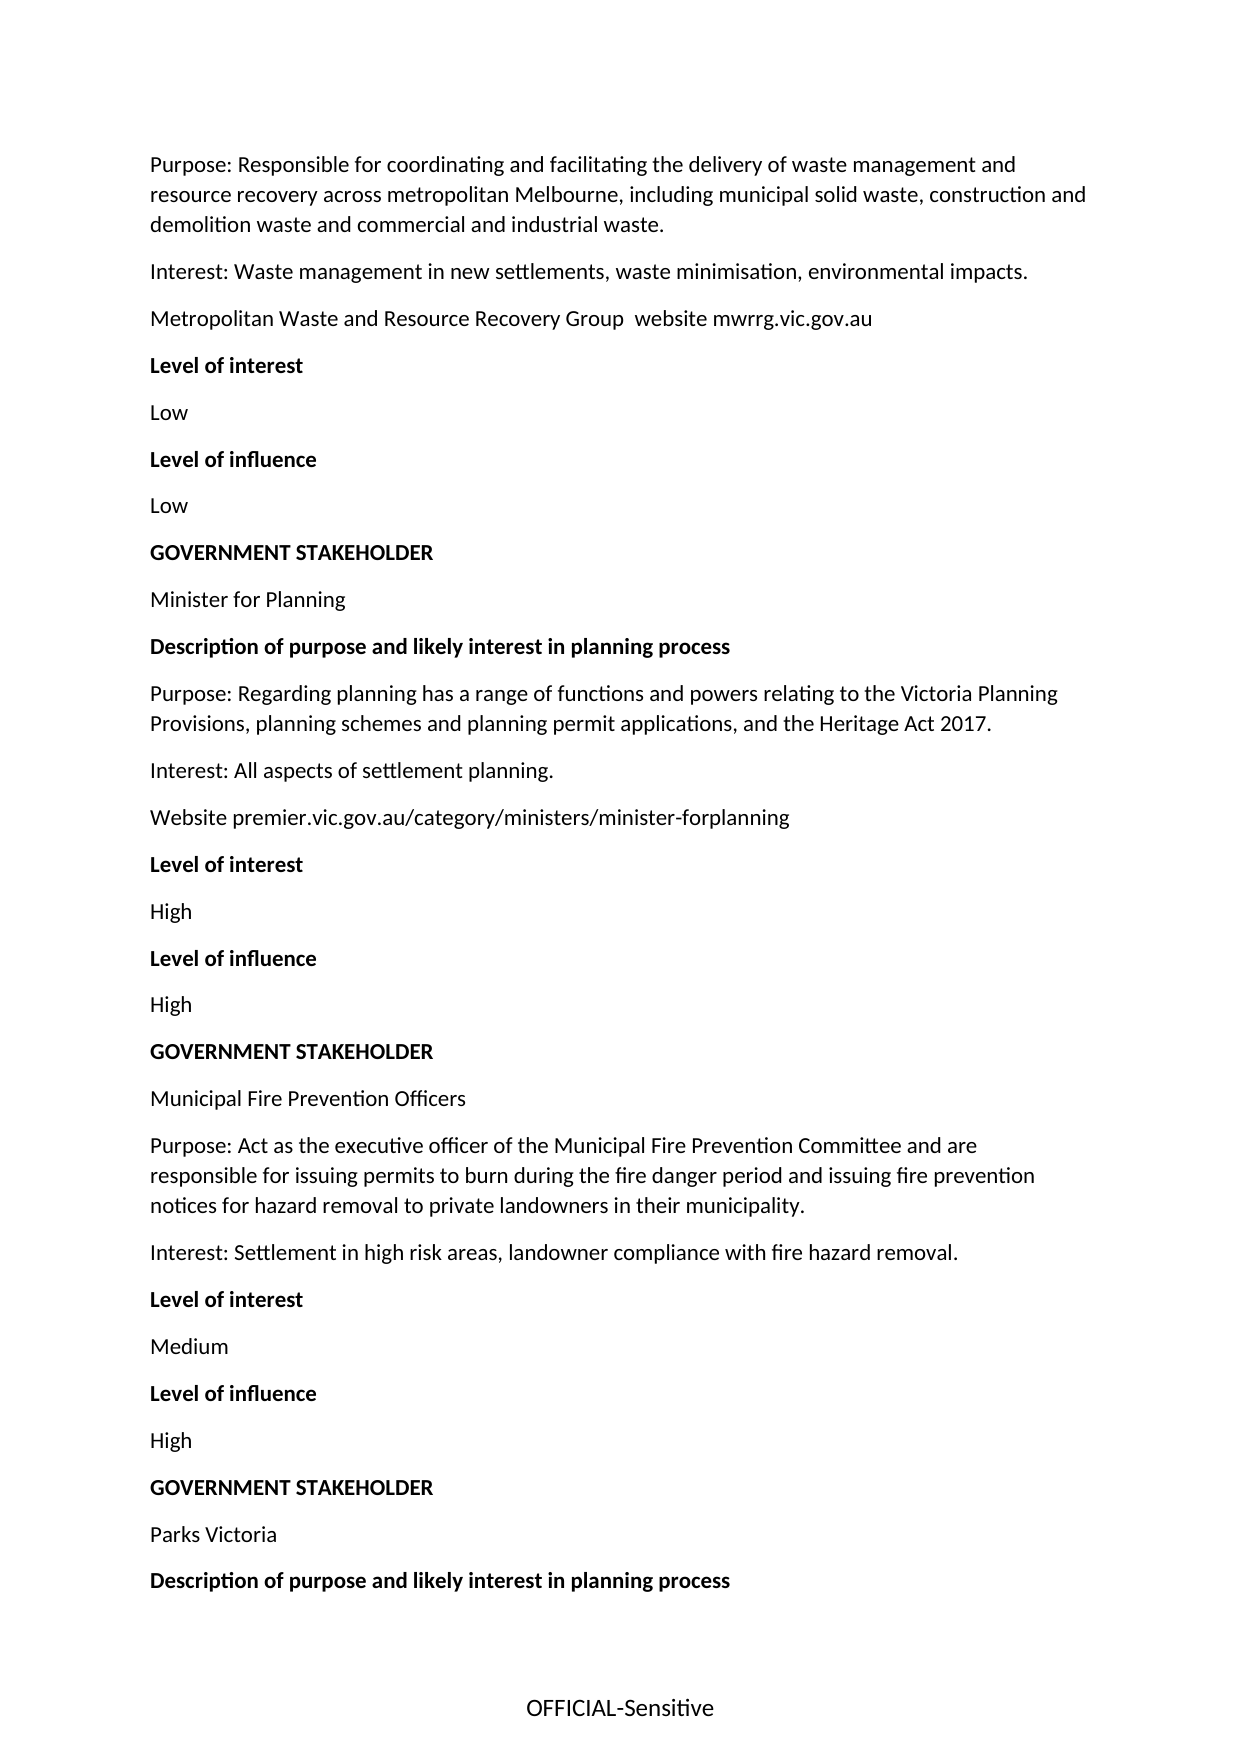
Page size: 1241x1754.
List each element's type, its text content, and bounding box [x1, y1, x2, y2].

text Interest: All aspects of settlement planning. [150, 756, 1090, 784]
text Level of influence [150, 445, 1090, 473]
text Purpose: Regarding planning has a range of functions and powers relating to the Victoria Planning Provisions, planning schemes and planning permit applications, and the Heritage Act 2017. [150, 679, 1090, 737]
text Description of purpose and likely interest in planning process [150, 1567, 1090, 1595]
text GOVERNMENT STAKEHOLDER [150, 1037, 1090, 1066]
text High [150, 991, 1090, 1019]
text Low [150, 398, 1090, 426]
text Low [150, 492, 1090, 520]
text Interest: Settlement in high risk areas, landowner compliance with fire hazard removal. [150, 1238, 1090, 1267]
text Level of interest [150, 1285, 1090, 1313]
text Purpose: Responsible for coordinating and facilitating the delivery of waste management and resource recovery across metropolitan Melbourne, including municipal solid waste, construction and demolition waste and commercial and industrial waste. [150, 150, 1090, 238]
text GOVERNMENT STAKEHOLDER [150, 1473, 1090, 1501]
text Medium [150, 1332, 1090, 1360]
text Level of interest [150, 850, 1090, 878]
text Metropolitan Waste and Resource Recovery Group website mwrrg.vic.gov.au [150, 304, 1090, 332]
text Interest: Waste management in new settlements, waste minimisation, environmental impacts. [150, 257, 1090, 285]
text High [150, 897, 1090, 925]
text Level of influence [150, 1379, 1090, 1407]
text Parks Victoria [150, 1520, 1090, 1548]
text GOVERNMENT STAKEHOLDER [150, 538, 1090, 567]
text Purpose: Act as the executive officer of the Municipal Fire Prevention Committee and are responsible for issuing permits to burn during the fire danger period and issuing fire prevention notices for hazard removal to private landowners in their municipality. [150, 1131, 1090, 1220]
text Website premier.vic.gov.au/category/ministers/minister-forplanning [150, 803, 1090, 831]
text Description of purpose and likely interest in planning process [150, 632, 1090, 660]
text Level of interest [150, 351, 1090, 379]
text Municipal Fire Prevention Officers [150, 1084, 1090, 1112]
text Minister for Planning [150, 585, 1090, 613]
text Level of influence [150, 944, 1090, 972]
text High [150, 1426, 1090, 1454]
